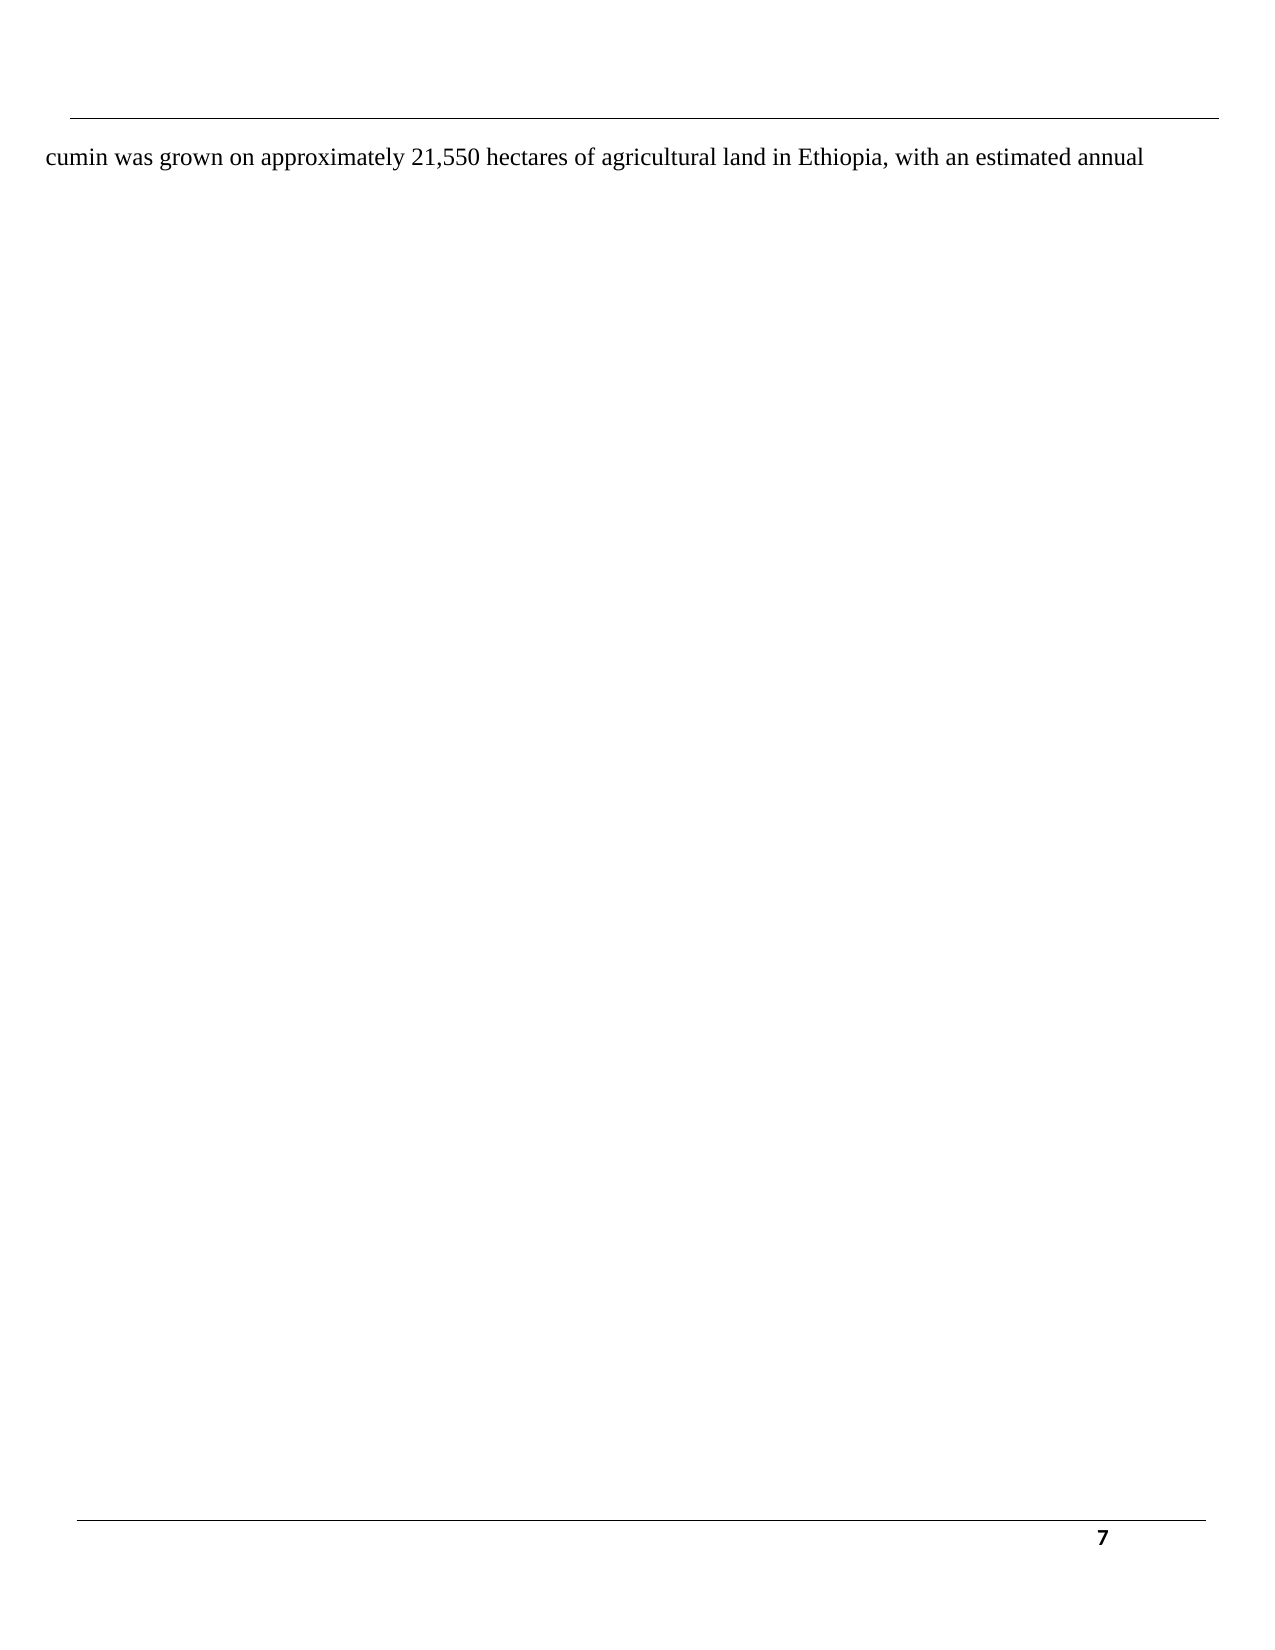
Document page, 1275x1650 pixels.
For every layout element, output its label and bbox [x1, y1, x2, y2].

text [45, 142, 1237, 170]
